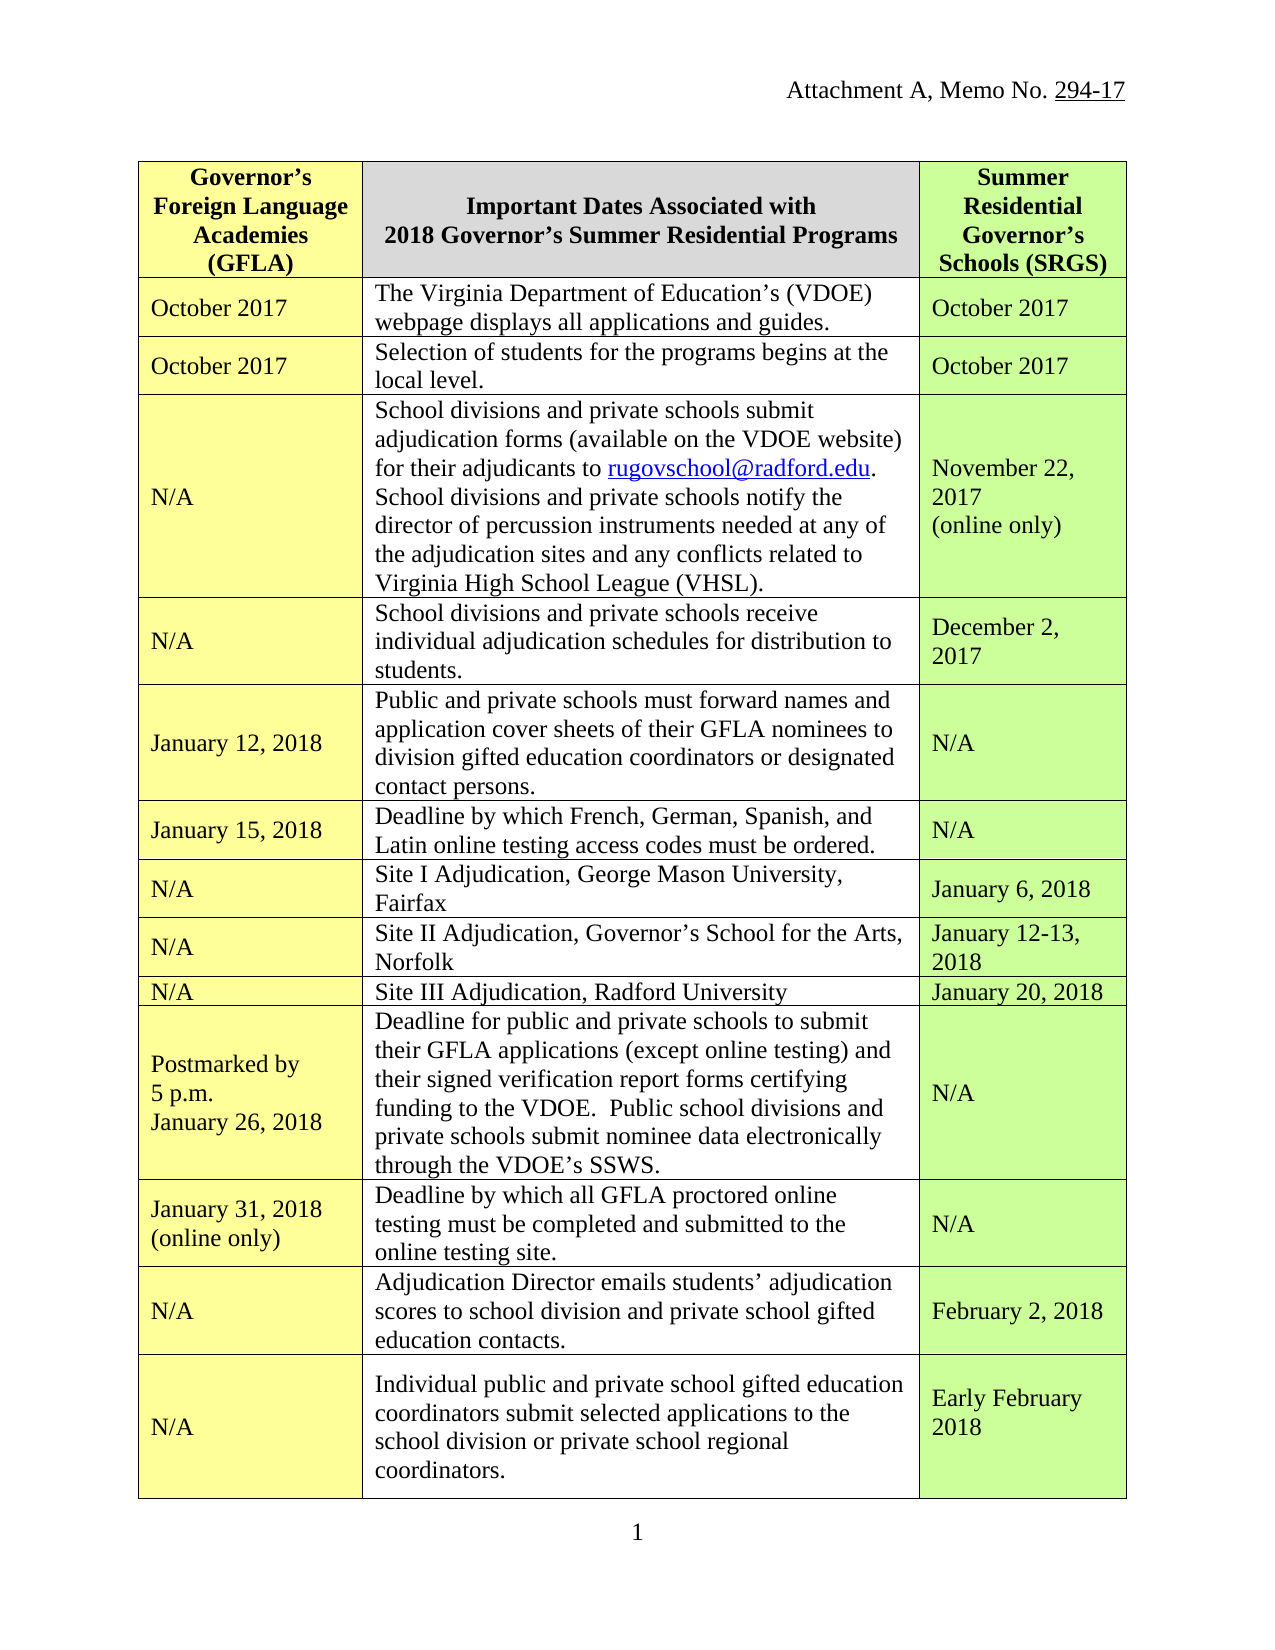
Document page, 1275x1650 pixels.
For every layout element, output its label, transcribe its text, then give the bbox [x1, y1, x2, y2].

table_header Important Dates Associated with 2018 Governor’s Summer Residential Programs [363, 162, 919, 277]
table_cell The Virginia Department of Education’s (VDOE) webpage displays all applications and guides. [363, 278, 919, 336]
table_cell N/A [920, 801, 1126, 858]
table_cell October 2017 [920, 337, 1126, 394]
table_cell Deadline by which French, German, Spanish, and Latin online testing access codes must be ordered. [363, 801, 919, 858]
table_cell October 2017 [139, 337, 362, 394]
table_cell N/A [139, 918, 362, 976]
table_cell January 6, 2018 [920, 860, 1126, 917]
table_cell Early February 2018 [920, 1355, 1126, 1498]
table_cell October 2017 [139, 278, 362, 336]
table_cell January 20, 2018 [920, 977, 1126, 1005]
table_cell Site III Adjudication, Radford University [363, 977, 919, 1005]
table_cell December 2, 2017 [920, 598, 1126, 684]
table_header Summer Residential Governor’s Schools (SRGS) [920, 162, 1126, 277]
table_cell January 12-13, 2018 [920, 918, 1126, 976]
table_cell Public and private schools must forward names and application cover sheets of their GFLA nominees to division gifted education coordinators or designated contact persons. [363, 685, 919, 800]
table_cell October 2017 [920, 278, 1126, 336]
table_cell Adjudication Director emails students’ adjudication scores to school division and private school gifted education contacts. [363, 1267, 919, 1353]
table_cell January 12, 2018 [139, 685, 362, 800]
table_header Governor’s Foreign Language Academies (GFLA) [139, 162, 362, 277]
table_cell January 31, 2018 (online only) [139, 1180, 362, 1266]
table_cell November 22, 2017 (online only) [920, 395, 1126, 597]
table_cell February 2, 2018 [920, 1267, 1126, 1353]
table_cell N/A [139, 395, 362, 597]
table_cell Selection of students for the programs begins at the local level. [363, 337, 919, 394]
table_cell N/A [139, 977, 362, 1005]
table_cell School divisions and private schools submit adjudication forms (available on the VDOE website) for their adjudicants to rugovschool@radford.edu. School divisions and private schools notify the director of percussion instruments needed at any of the adjudication sites and any conflicts related to Virginia High School League (VHSL). [363, 395, 919, 597]
table_cell N/A [139, 1355, 362, 1498]
table_cell Postmarked by 5 p.m. January 26, 2018 [139, 1006, 362, 1179]
table_cell School divisions and private schools receive individual adjudication schedules for distribution to students. [363, 598, 919, 684]
table_cell N/A [139, 1267, 362, 1353]
table_cell Individual public and private school gifted education coordinators submit selected applications to the school division or private school regional coordinators. [363, 1355, 919, 1498]
table_cell Site I Adjudication, George Mason University, Fairfax [363, 860, 919, 917]
table_cell N/A [920, 1180, 1126, 1266]
table_cell Site II Adjudication, Governor’s School for the Arts, Norfolk [363, 918, 919, 976]
table_cell January 15, 2018 [139, 801, 362, 858]
table_cell Deadline by which all GFLA proctored online testing must be completed and submitted to the online testing site. [363, 1180, 919, 1266]
table_cell N/A [920, 685, 1126, 800]
table_cell N/A [139, 860, 362, 917]
table_cell N/A [920, 1006, 1126, 1179]
table_cell Deadline for public and private schools to submit their GFLA applications (except online testing) and their signed verification report forms certifying funding to the VDOE. Public school divisions and private schools submit nominee data electronically through the VDOE’s SSWS. [363, 1006, 919, 1179]
table_cell N/A [139, 598, 362, 684]
